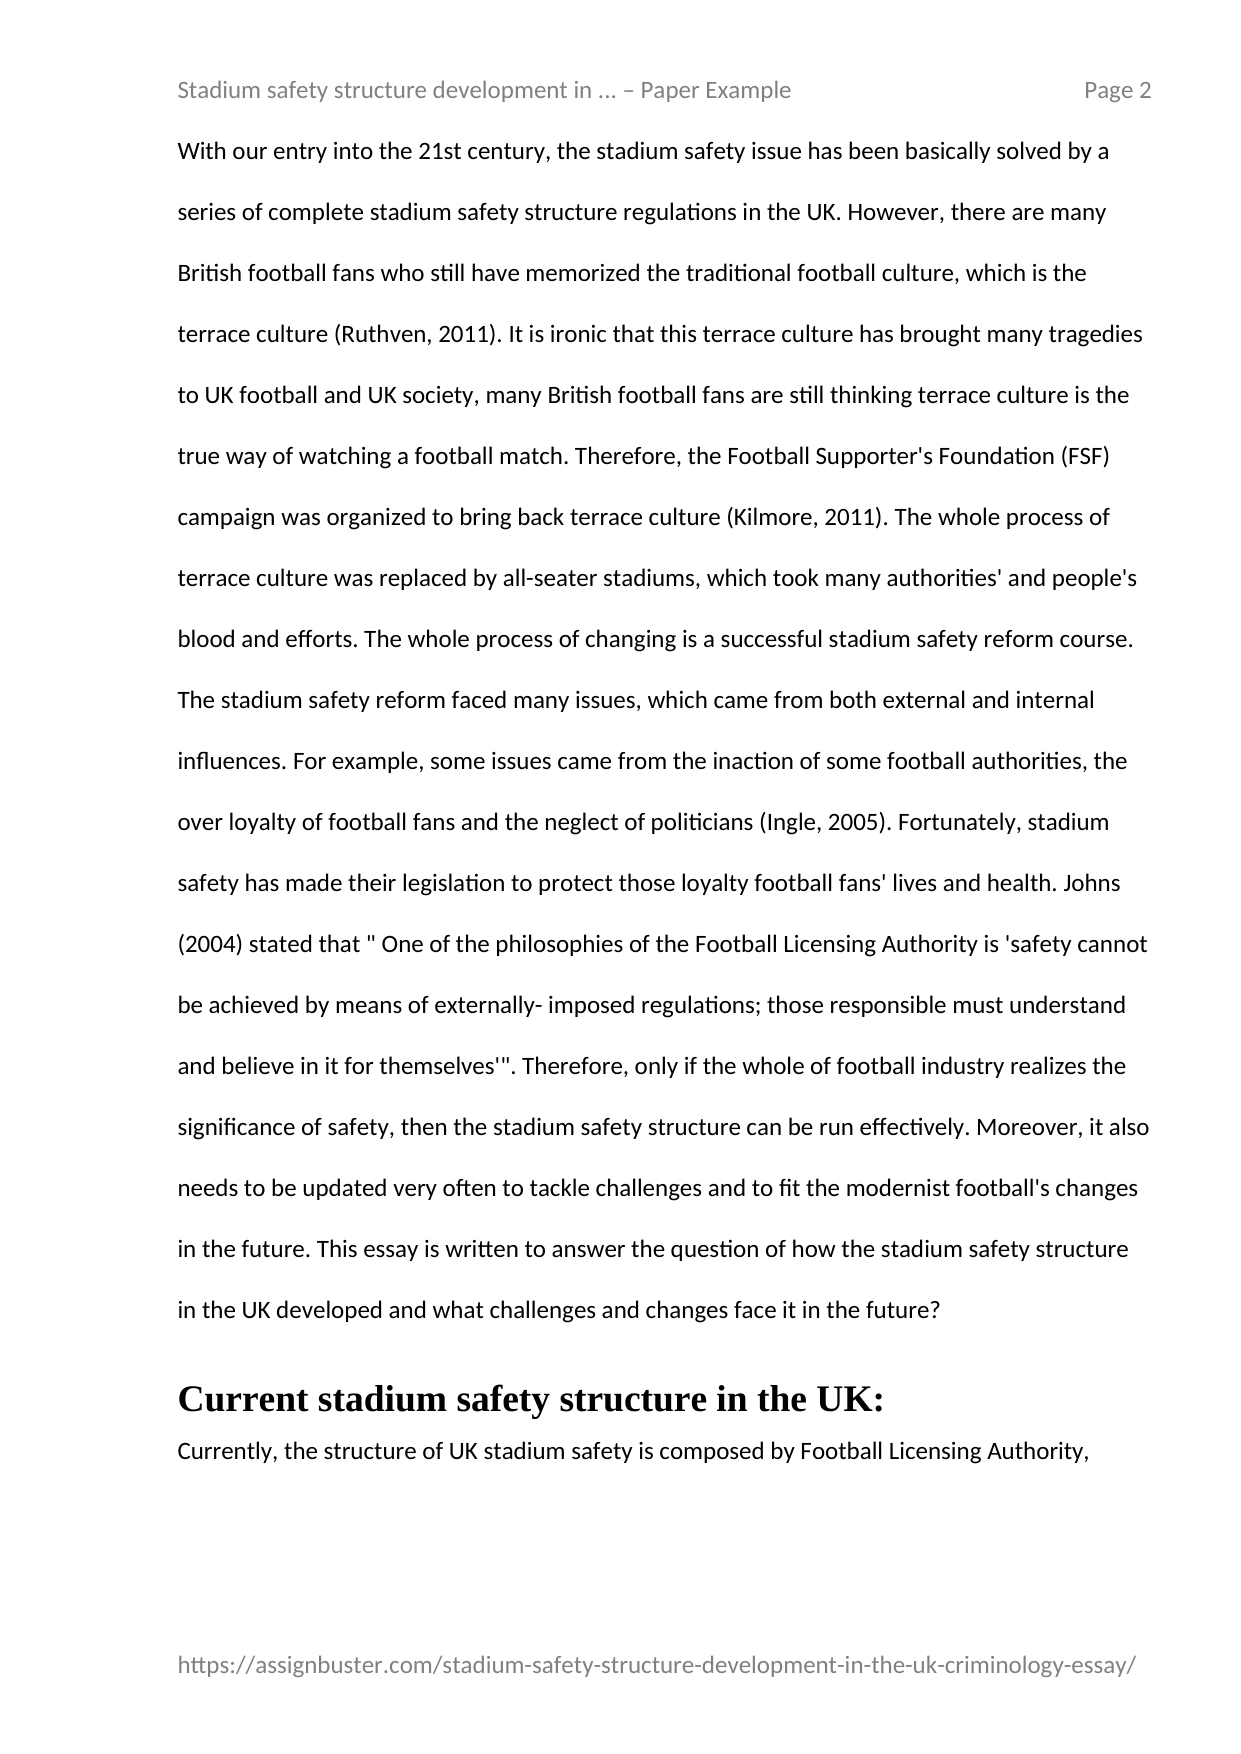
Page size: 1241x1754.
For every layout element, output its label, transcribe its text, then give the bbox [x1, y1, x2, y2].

text Currently, the structure of UK stadium safety is composed by Football Licensing Authority, [177, 1436, 1152, 1466]
text With our entry into the 21st century, the stadium safety issue has been basically solved by a series of complete stadium safety structure regulations in the UK. However, there are many British football fans who still have memorized the traditional football culture, which is the terrace culture (Ruthven, 2011). It is ironic that this terrace culture has brought many tragedies to UK football and UK society, many British football fans are still thinking terrace culture is the true way of watching a football match. Therefore, the Football Supporter's Foundation (FSF) campaign was organized to bring back terrace culture (Kilmore, 2011). The whole process of terrace culture was replaced by all-seater stadiums, which took many authorities' and people's blood and efforts. The whole process of changing is a successful stadium safety reform course. The stadium safety reform faced many issues, which came from both external and internal influences. For example, some issues came from the inaction of some football authorities, the over loyalty of football fans and the neglect of politicians (Ingle, 2005). Fortunately, stadium safety has made their legislation to protect those loyalty football fans' lives and health. Johns (2004) stated that " One of the philosophies of the Football Licensing Authority is 'safety cannot be achieved by means of externally- imposed regulations; those responsible must understand and believe in it for themselves'". Therefore, only if the whole of football industry realizes the significance of safety, then the stadium safety structure can be run effectively. Moreover, it also needs to be updated very often to tackle challenges and to fit the modernist football's changes in the future. This essay is written to answer the question of how the stadium safety structure in the UK developed and what challenges and changes face it in the future? [177, 135, 1152, 1325]
subtitle Current stadium safety structure in the UK: [177, 1376, 1152, 1419]
